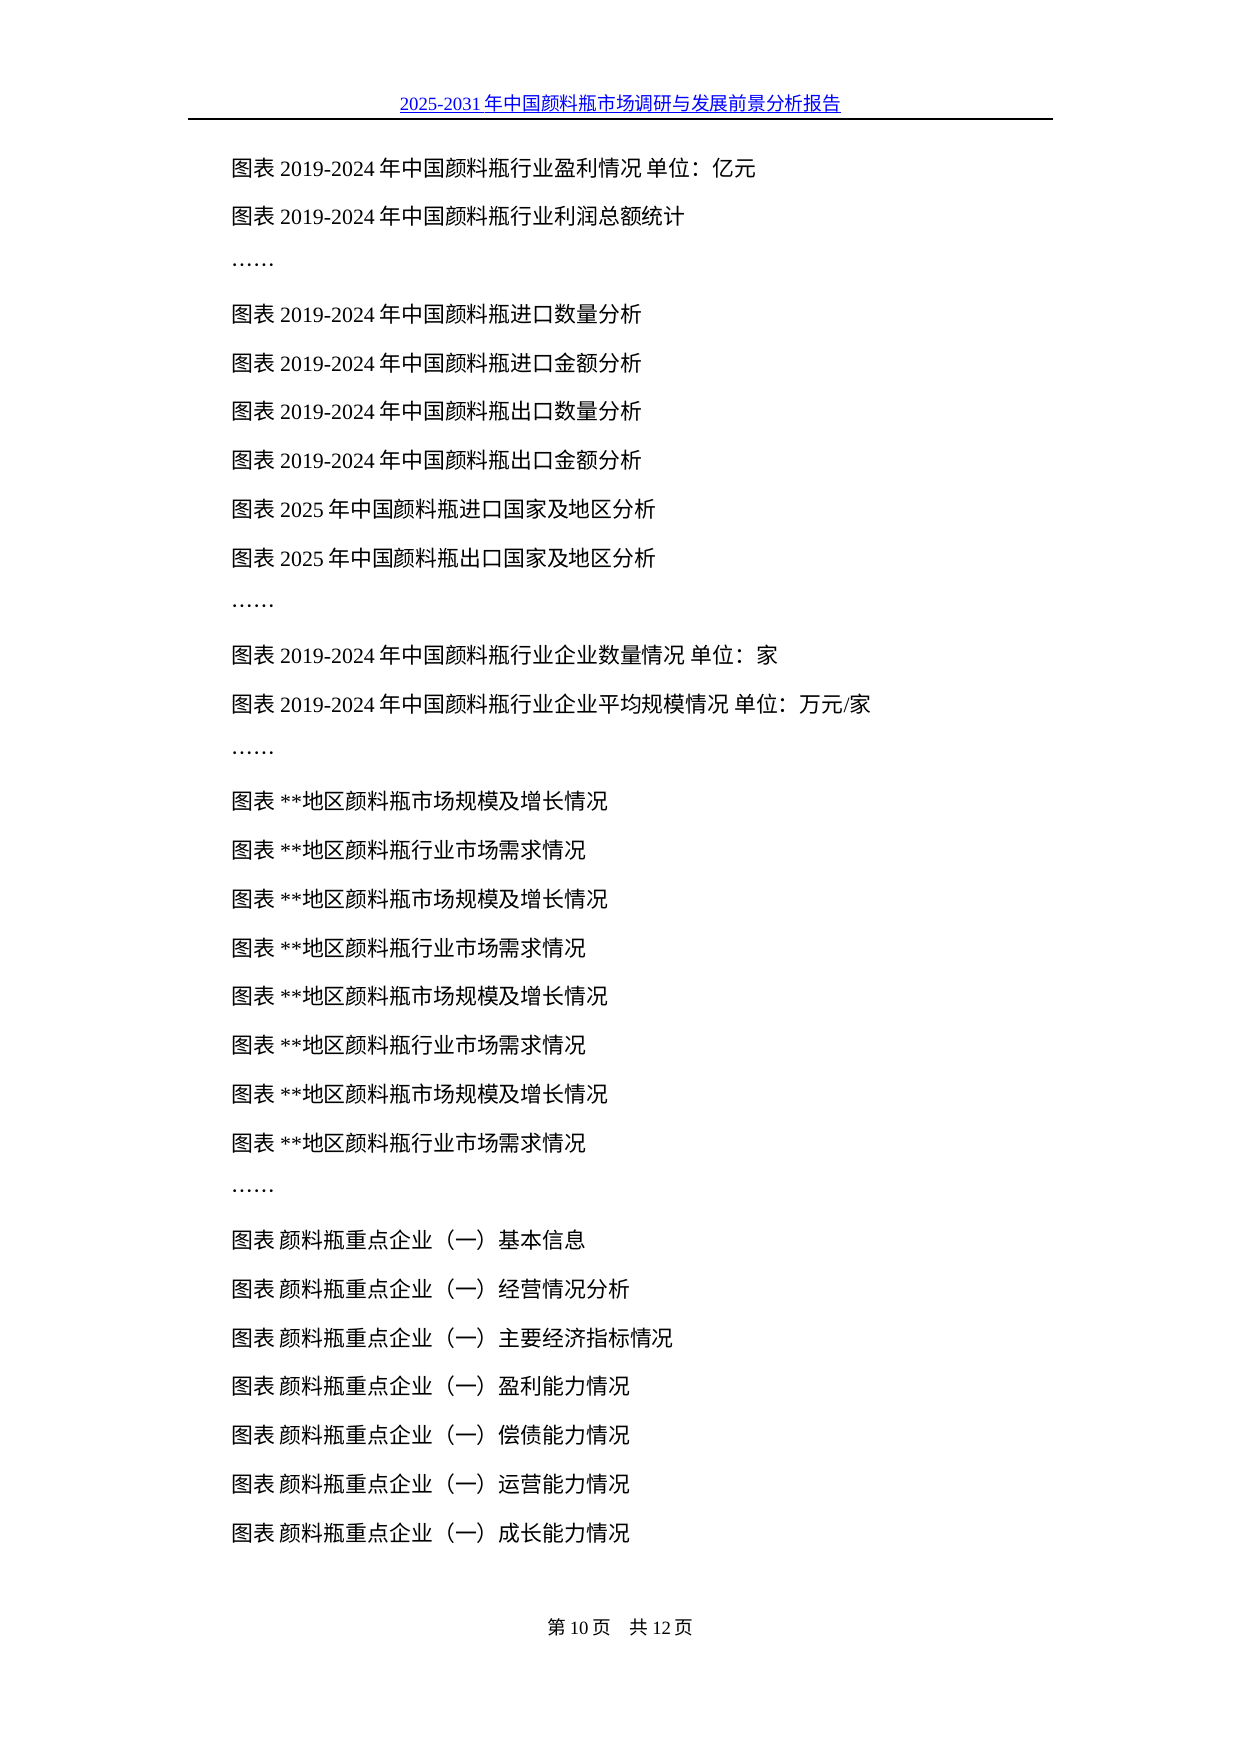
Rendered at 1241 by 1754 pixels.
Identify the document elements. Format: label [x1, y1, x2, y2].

text [187, 150, 1053, 1548]
